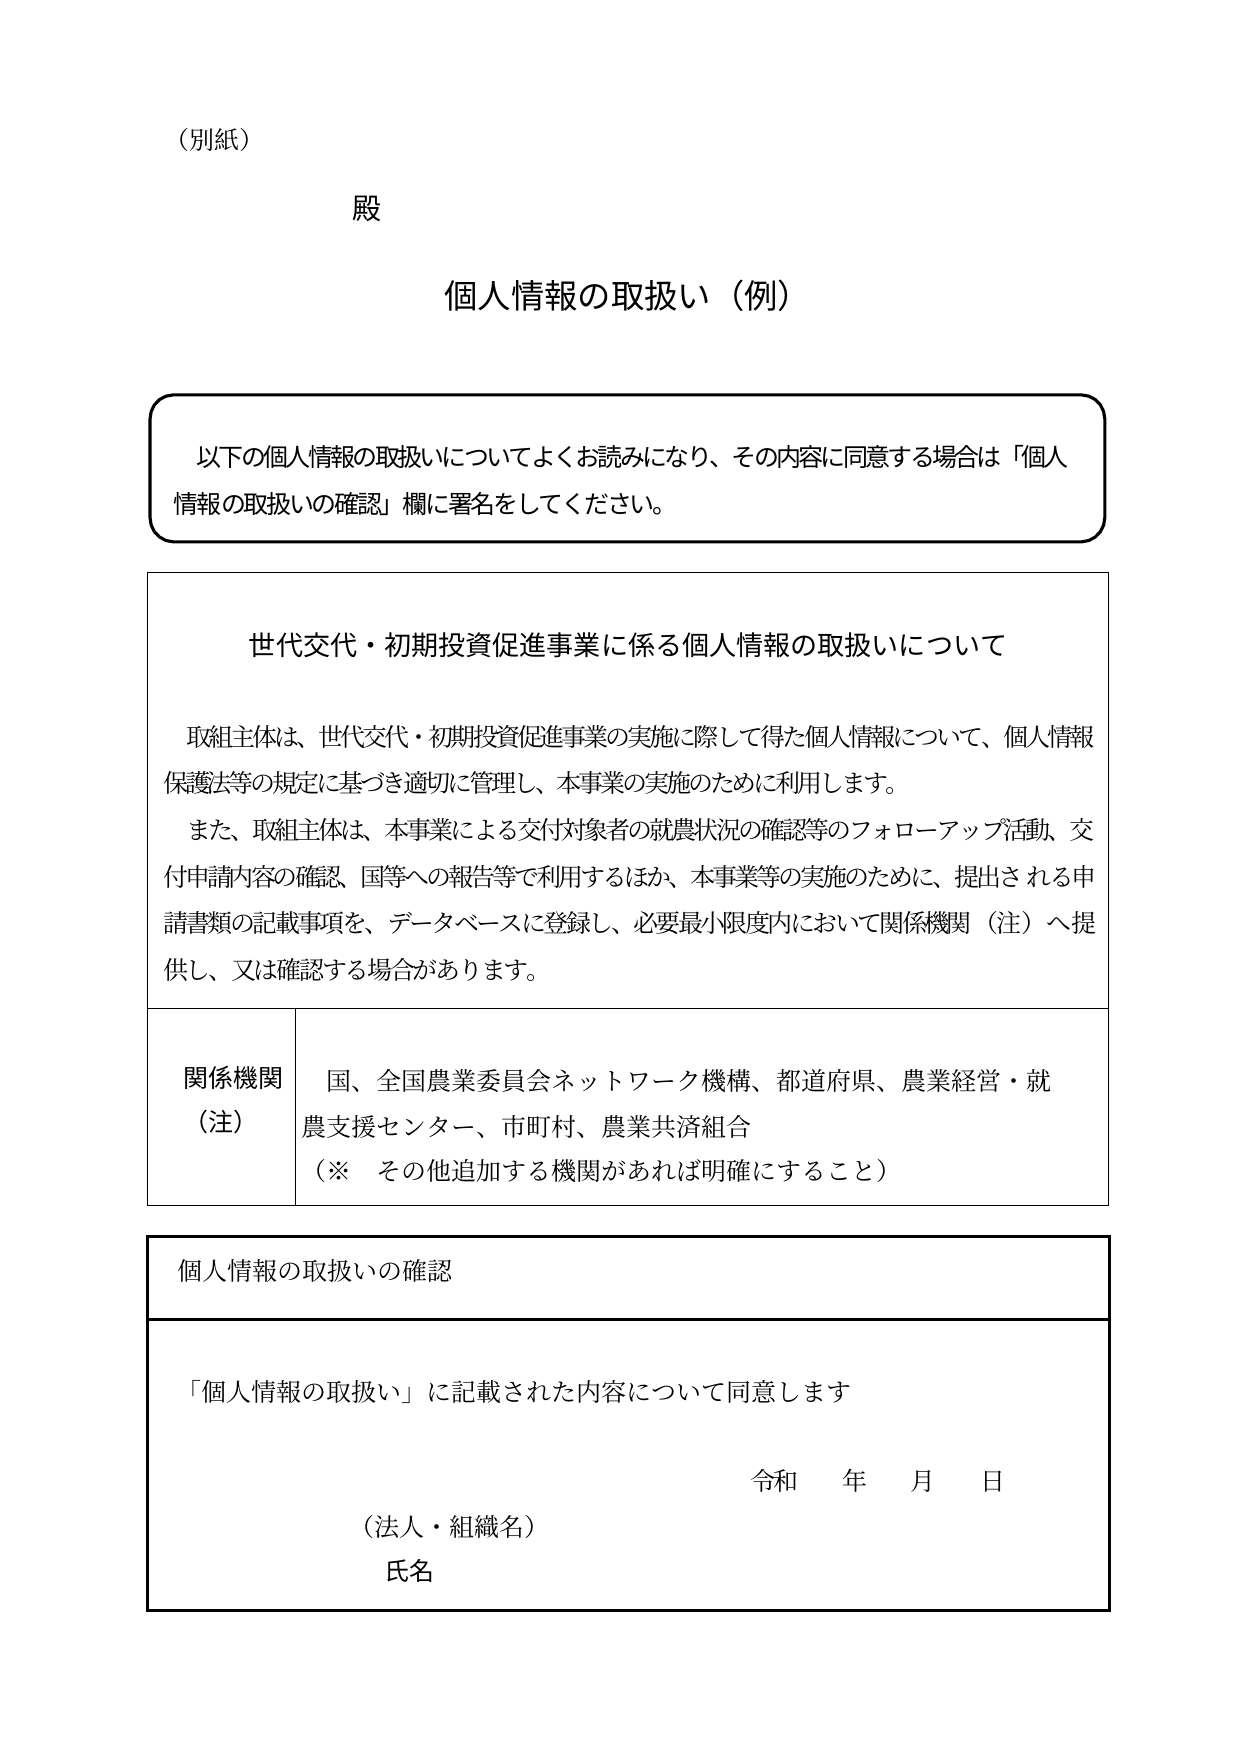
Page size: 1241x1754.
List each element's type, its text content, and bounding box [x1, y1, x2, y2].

text 殿 [148, 185, 487, 227]
text （別紙） [164, 121, 1107, 157]
table_header 世代交代・初期投資促進事業に係る個人情報の取扱いについて 取組主体は、世代交代・初期投資促進事業の実施に際して得た個人情報について、個人情報保護法等の規定に基づき適切に管理し、本事業の実施のために利用します。 また、取組主体は、本事業による交付対象者の就農状況の確認等のフォローアップ活動、交付申請内容の確認、国等への報告等で利用するほか、本事業等の実施のために、提出される申請書類の記載事項を、データベースに登録し、必要最小限度内において関係機関（注）へ提供し、又は確認する場合があります。 [148, 573, 1108, 1008]
subtitle 個人情報の取扱い（例） [148, 270, 1107, 318]
table_cell 関係機関 （注） [148, 1009, 295, 1205]
table_cell 国、全国農業委員会ネットワーク機構、都道府県、農業経営・就農支援センター、市町村、農業共済組合 （※ その他追加する機関があれば明確にすること） [296, 1009, 1108, 1205]
table_header 個人情報の取扱いの確認 [149, 1238, 1108, 1318]
table_cell 「個人情報の取扱い」に記載された内容について同意します 令和 年 月 日 （法人・組織名） 氏名 [149, 1321, 1108, 1609]
